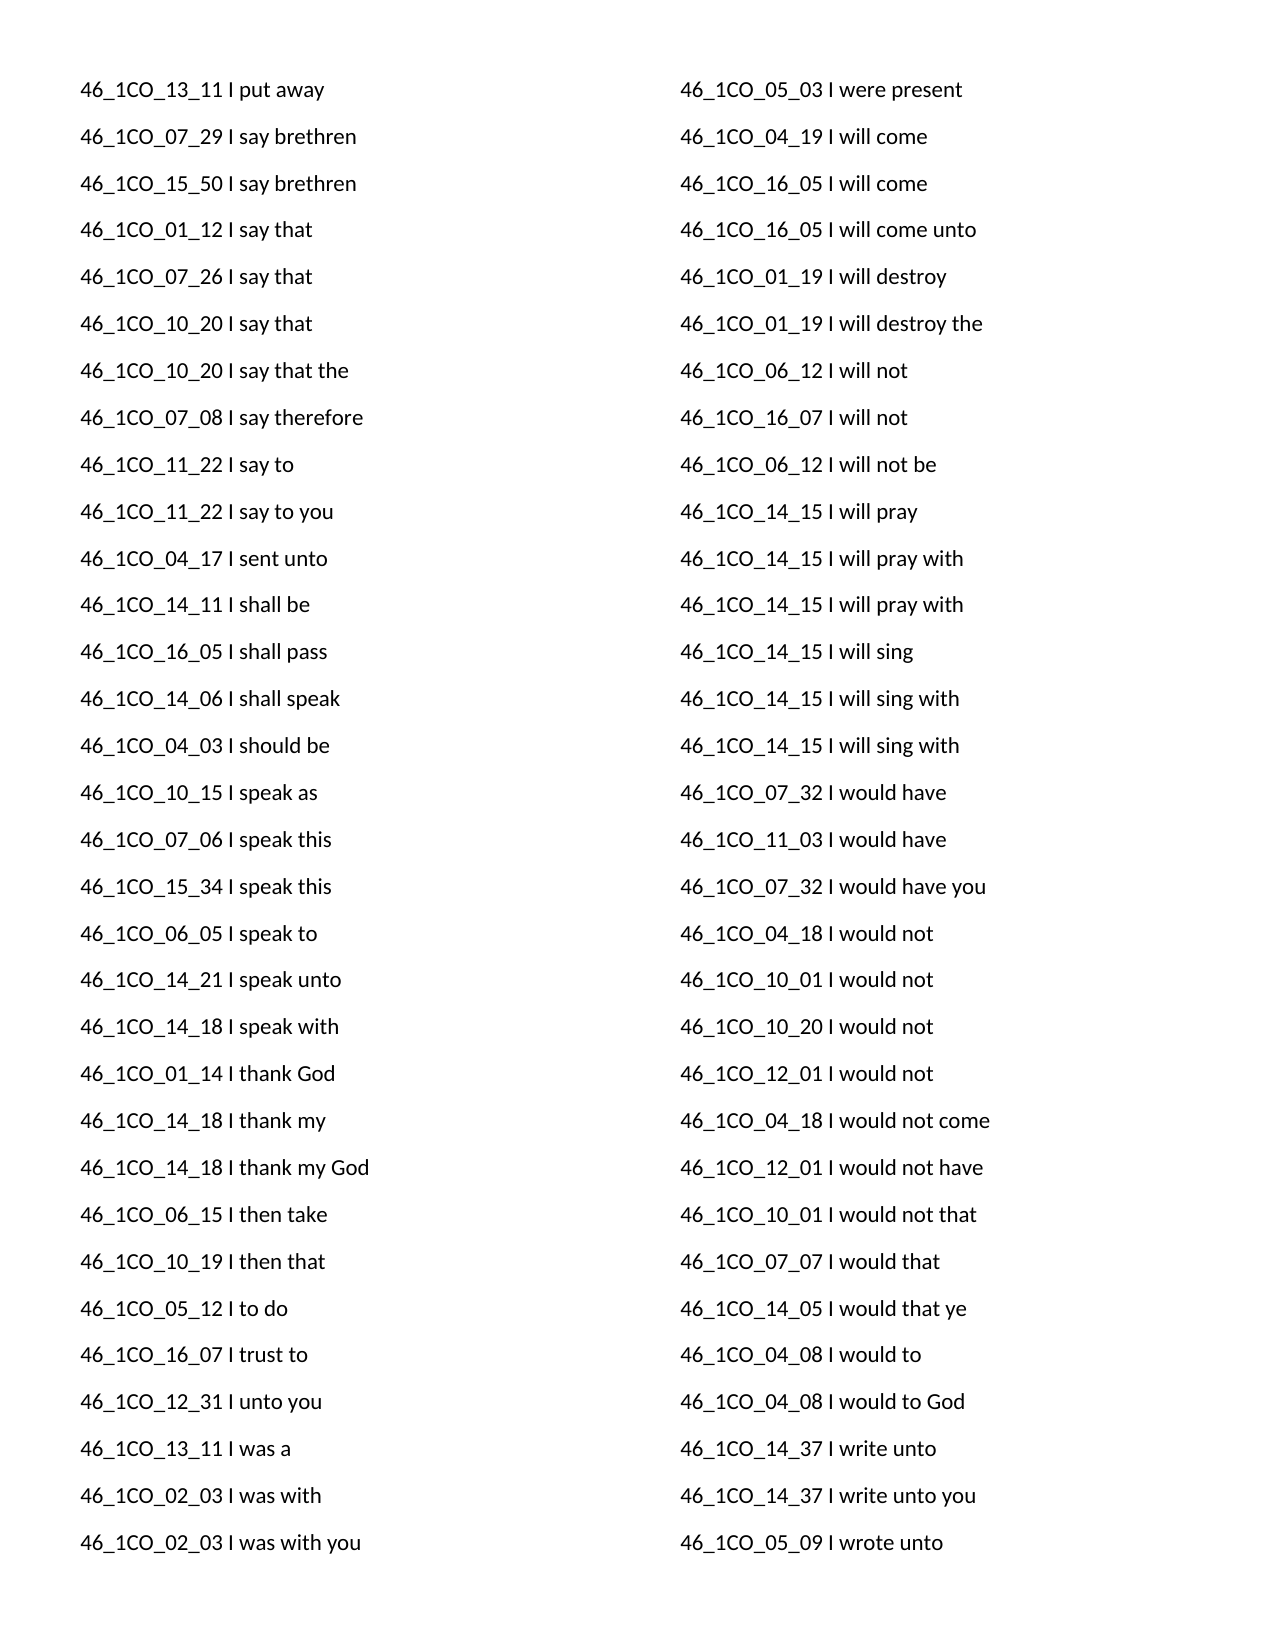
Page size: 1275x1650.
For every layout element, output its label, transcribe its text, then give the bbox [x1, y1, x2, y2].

text 46_1CO_04_08 I would to [675, 1341, 1200, 1369]
text 46_1CO_14_15 I will pray [675, 497, 1200, 525]
text 46_1CO_04_18 I would not [675, 919, 1200, 947]
text 46_1CO_14_37 I write unto [675, 1434, 1200, 1462]
text 46_1CO_12_01 I would not have [675, 1153, 1200, 1181]
text 46_1CO_16_05 I will come unto [675, 216, 1200, 244]
text 46_1CO_11_22 I say to [75, 450, 600, 478]
text 46_1CO_07_07 I would that [675, 1247, 1200, 1275]
text 46_1CO_04_18 I would not come [675, 1106, 1200, 1134]
text 46_1CO_16_05 I shall pass [75, 637, 600, 666]
text 46_1CO_04_03 I should be [75, 731, 600, 759]
text 46_1CO_07_06 I speak this [75, 825, 600, 853]
text 46_1CO_14_05 I would that ye [675, 1294, 1200, 1322]
text 46_1CO_11_22 I say to you [75, 497, 600, 525]
text 46_1CO_01_19 I will destroy [675, 262, 1200, 291]
text 46_1CO_15_34 I speak this [75, 872, 600, 900]
text 46_1CO_01_12 I say that [75, 216, 600, 244]
text 46_1CO_14_06 I shall speak [75, 684, 600, 712]
text 46_1CO_05_09 I wrote unto [675, 1528, 1200, 1556]
text 46_1CO_05_03 I were present [675, 75, 1200, 103]
text 46_1CO_10_20 I say that [75, 309, 600, 337]
text 46_1CO_14_18 I speak with [75, 1012, 600, 1041]
text 46_1CO_14_18 I thank my God [75, 1153, 600, 1181]
text 46_1CO_14_15 I will pray with [675, 591, 1200, 619]
text 46_1CO_16_07 I trust to [75, 1341, 600, 1369]
text 46_1CO_14_15 I will sing [675, 637, 1200, 666]
text 46_1CO_10_01 I would not [675, 966, 1200, 994]
text 46_1CO_06_12 I will not [675, 356, 1200, 384]
text 46_1CO_05_12 I to do [75, 1294, 600, 1322]
text 46_1CO_07_29 I say brethren [75, 122, 600, 150]
text 46_1CO_16_05 I will come [675, 169, 1200, 197]
text 46_1CO_07_32 I would have [675, 778, 1200, 806]
text 46_1CO_11_03 I would have [675, 825, 1200, 853]
text 46_1CO_07_26 I say that [75, 262, 600, 291]
text 46_1CO_13_11 I was a [75, 1434, 600, 1462]
text 46_1CO_16_07 I will not [675, 403, 1200, 431]
text 46_1CO_06_12 I will not be [675, 450, 1200, 478]
text 46_1CO_01_19 I will destroy the [675, 309, 1200, 337]
text 46_1CO_10_20 I would not [675, 1012, 1200, 1041]
text 46_1CO_06_15 I then take [75, 1200, 600, 1228]
text 46_1CO_04_17 I sent unto [75, 544, 600, 572]
text 46_1CO_10_19 I then that [75, 1247, 600, 1275]
text 46_1CO_13_11 I put away [75, 75, 600, 103]
text 46_1CO_12_31 I unto you [75, 1387, 600, 1416]
text 46_1CO_04_19 I will come [675, 122, 1200, 150]
text 46_1CO_14_18 I thank my [75, 1106, 600, 1134]
text 46_1CO_15_50 I say brethren [75, 169, 600, 197]
text 46_1CO_10_15 I speak as [75, 778, 600, 806]
text 46_1CO_07_32 I would have you [675, 872, 1200, 900]
text 46_1CO_14_11 I shall be [75, 591, 600, 619]
text 46_1CO_07_08 I say therefore [75, 403, 600, 431]
text 46_1CO_14_37 I write unto you [675, 1481, 1200, 1509]
text 46_1CO_14_21 I speak unto [75, 966, 600, 994]
text 46_1CO_10_01 I would not that [675, 1200, 1200, 1228]
text 46_1CO_02_03 I was with you [75, 1528, 600, 1556]
text 46_1CO_02_03 I was with [75, 1481, 600, 1509]
text 46_1CO_01_14 I thank God [75, 1059, 600, 1087]
text 46_1CO_14_15 I will sing with [675, 731, 1200, 759]
text 46_1CO_14_15 I will pray with [675, 544, 1200, 572]
text 46_1CO_06_05 I speak to [75, 919, 600, 947]
text 46_1CO_04_08 I would to God [675, 1387, 1200, 1416]
text 46_1CO_10_20 I say that the [75, 356, 600, 384]
text 46_1CO_12_01 I would not [675, 1059, 1200, 1087]
text 46_1CO_14_15 I will sing with [675, 684, 1200, 712]
